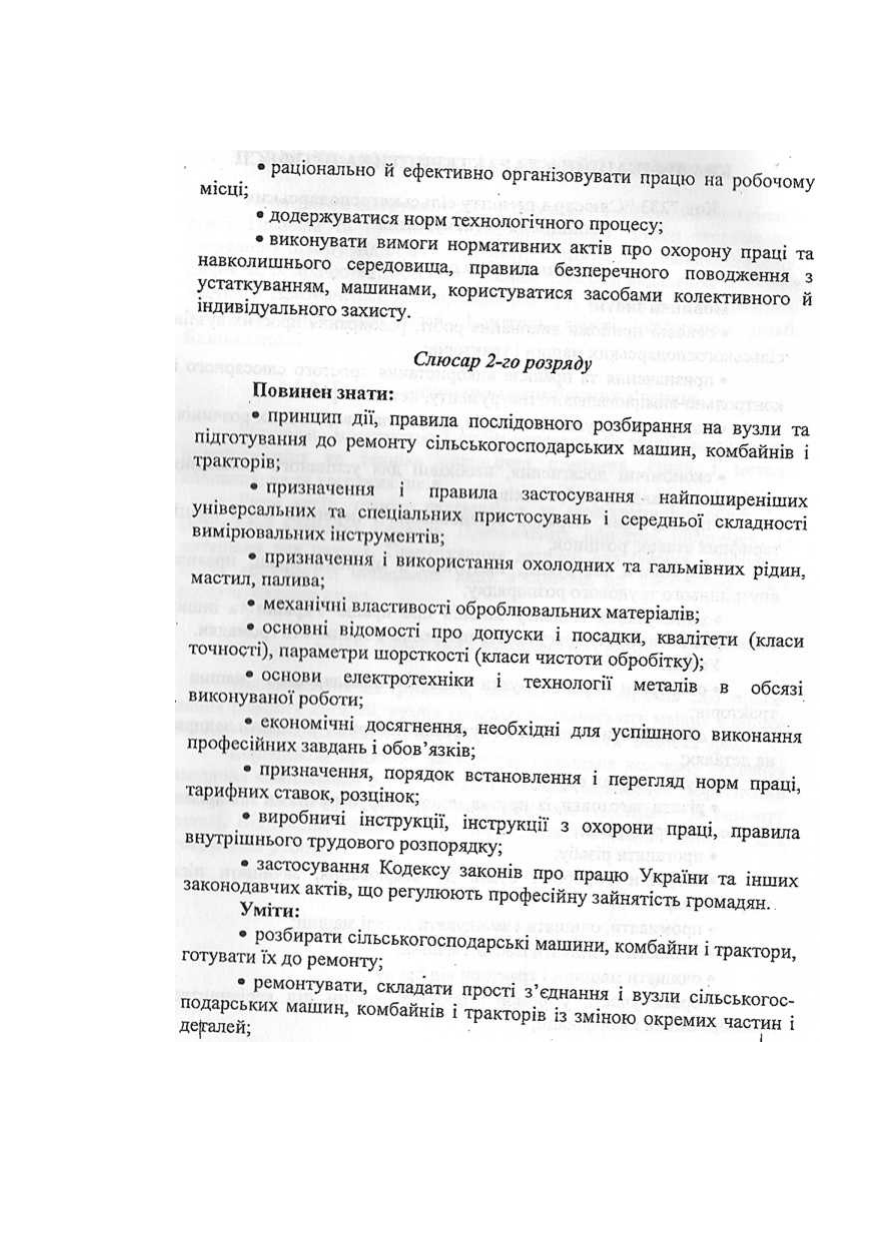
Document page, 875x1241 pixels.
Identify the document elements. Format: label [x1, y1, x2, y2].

picture [175, 150, 821, 1042]
